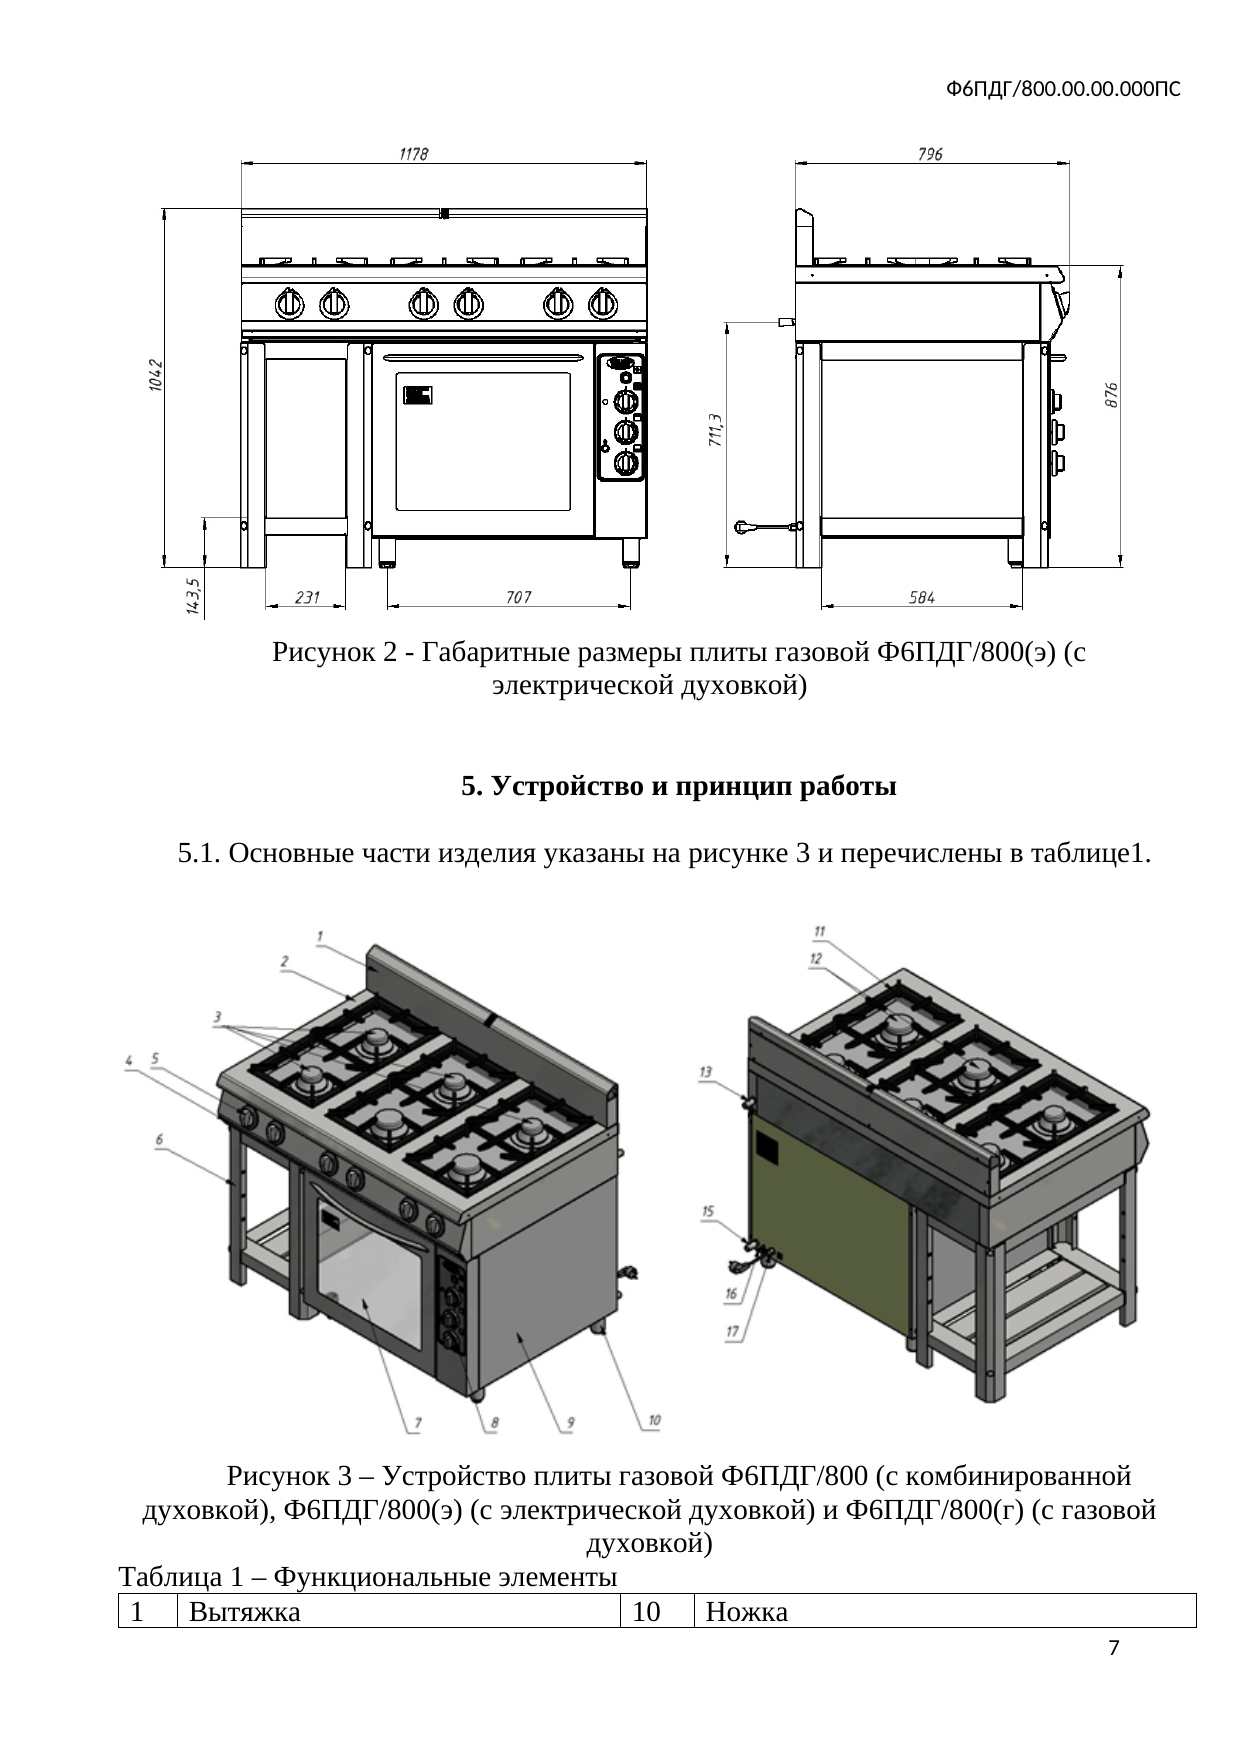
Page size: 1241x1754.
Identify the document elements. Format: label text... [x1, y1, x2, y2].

table_header Вытяжка [178, 1594, 620, 1627]
text Рисунок 2 - Габаритные размеры плиты газовой Ф6ПДГ/800(э) (с электрической духовкой) [118, 634, 1181, 701]
table_header 10 [621, 1594, 694, 1627]
text Таблица 1 – Функциональные элементы [118, 1559, 1181, 1593]
text 5. Устройство и принцип работы [118, 768, 1181, 802]
text Рисунок 3 – Устройство плиты газовой Ф6ПДГ/800 (с комбинированной духовкой), Ф6ПДГ/800(э) (с электрической духовкой) и Ф6ПДГ/800(г) (с газовой духовкой) [118, 1459, 1181, 1559]
table_header Ножка [695, 1594, 1196, 1627]
table_header 1 [119, 1594, 177, 1627]
picture [118, 120, 1182, 634]
text 5.1. Основные части изделия указаны на рисунке 3 и перечислены в таблице1. [118, 835, 1181, 869]
picture [118, 902, 1181, 1459]
